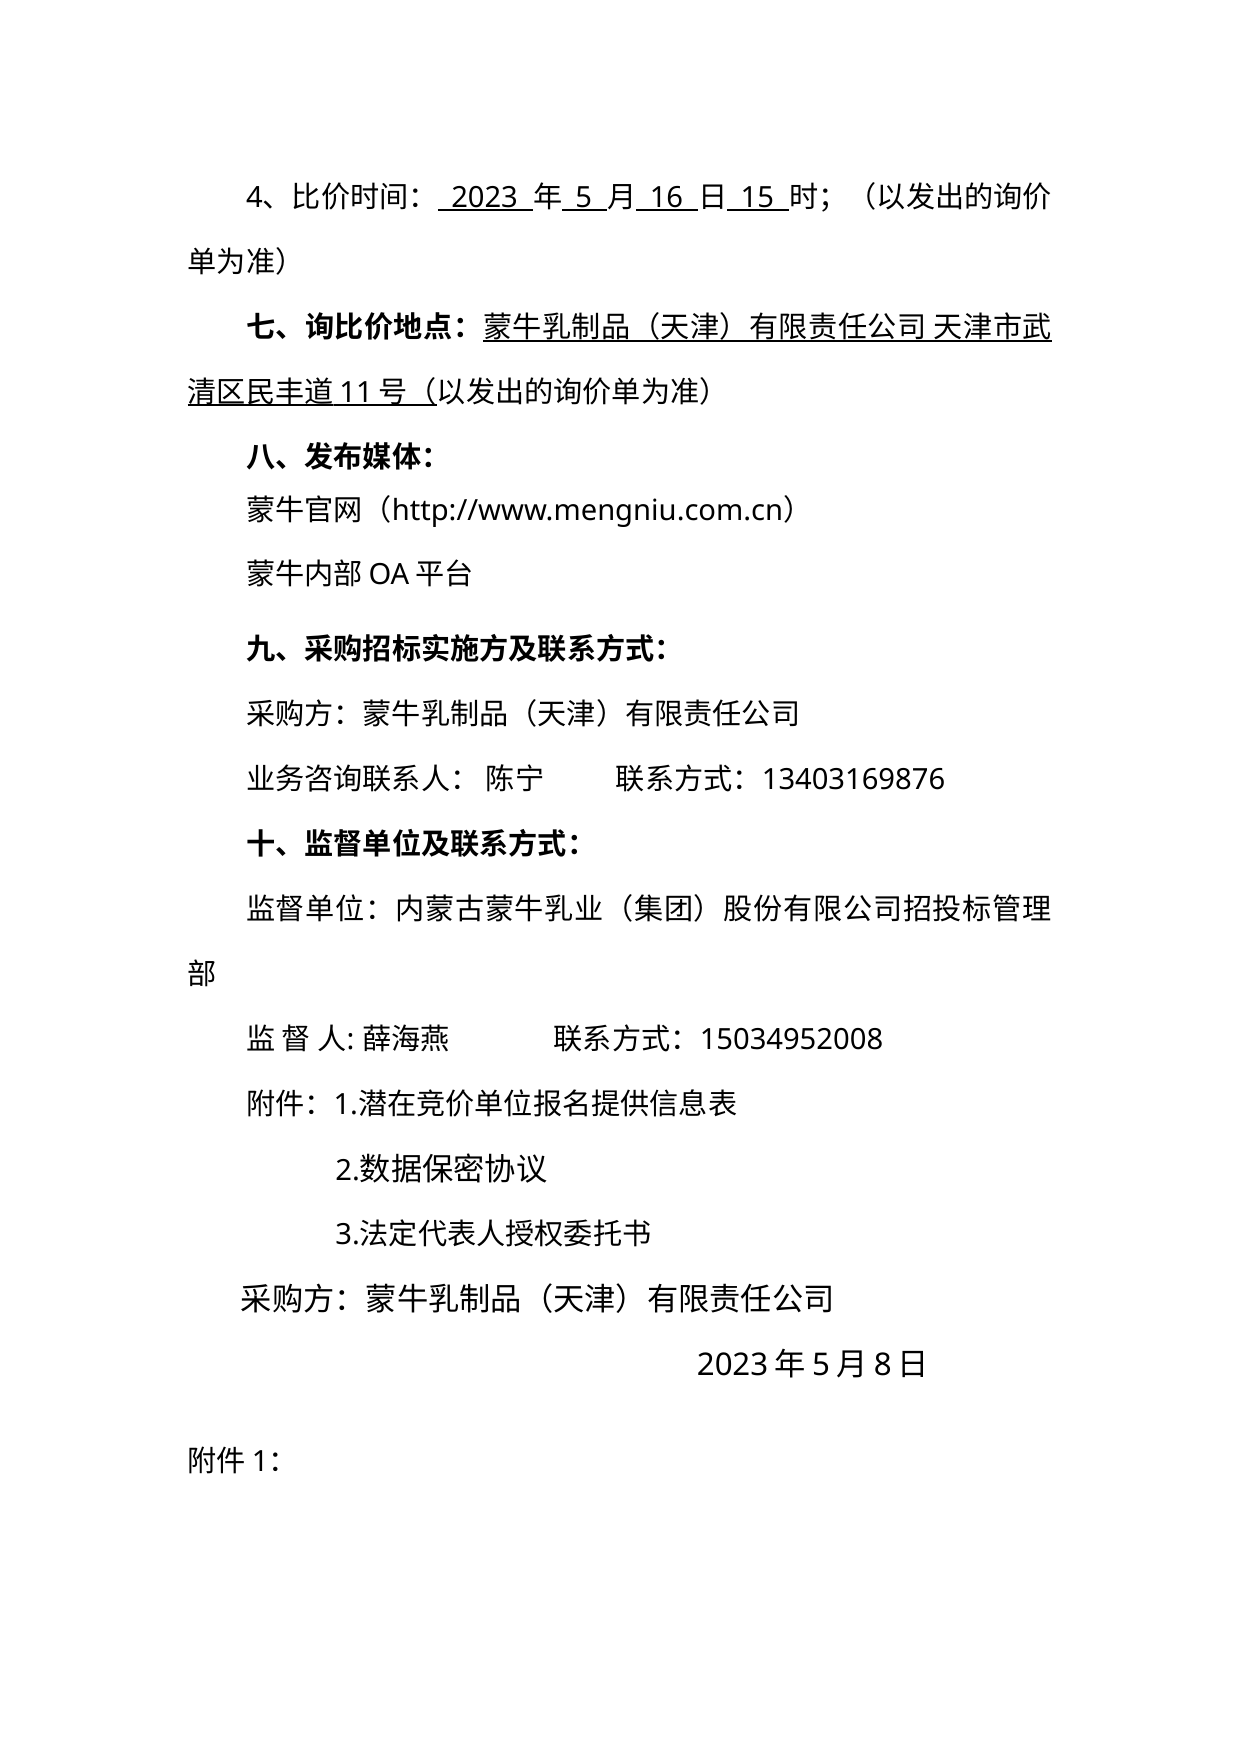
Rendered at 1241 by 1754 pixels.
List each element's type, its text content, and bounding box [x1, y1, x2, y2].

text 附件1： [187, 1427, 1053, 1492]
text 附件：1.潜在竞价单位报名提供信息表 [187, 1069, 1053, 1134]
text 监督单位：内蒙古蒙牛乳业（集团）股份有限公司招投标管理部 [187, 874, 1053, 1004]
text 采购方：蒙牛乳制品（天津）有限责任公司 [187, 679, 1053, 744]
text 2023年5月8日 [187, 1329, 929, 1394]
text 2.数据保密协议 [187, 1134, 1053, 1199]
text 监 督 人: 薛海燕 联系方式：15034952008 [187, 1004, 1053, 1069]
text 蒙牛官网（http://www.mengniu.com.cn） [187, 487, 1053, 529]
text 八、发布媒体： [187, 422, 1053, 487]
text 蒙牛内部OA平台 [187, 551, 1053, 593]
text 3.法定代表人授权委托书 [187, 1199, 1053, 1264]
text 七、询比价地点：蒙牛乳制品（天津）有限责任公司 天津市武清区民丰道11号（以发出的询价单为准） [187, 292, 1053, 422]
text 十、监督单位及联系方式： [187, 809, 1053, 874]
text 九、采购招标实施方及联系方式： [187, 614, 1053, 679]
text 采购方：蒙牛乳制品（天津）有限责任公司 [187, 1264, 869, 1329]
text 4、比价时间： 2023 年 5 月 16 日 15 时；（以发出的询价单为准） [187, 162, 1053, 292]
text 业务咨询联系人： 陈宁 联系方式：13403169876 [187, 744, 1053, 809]
